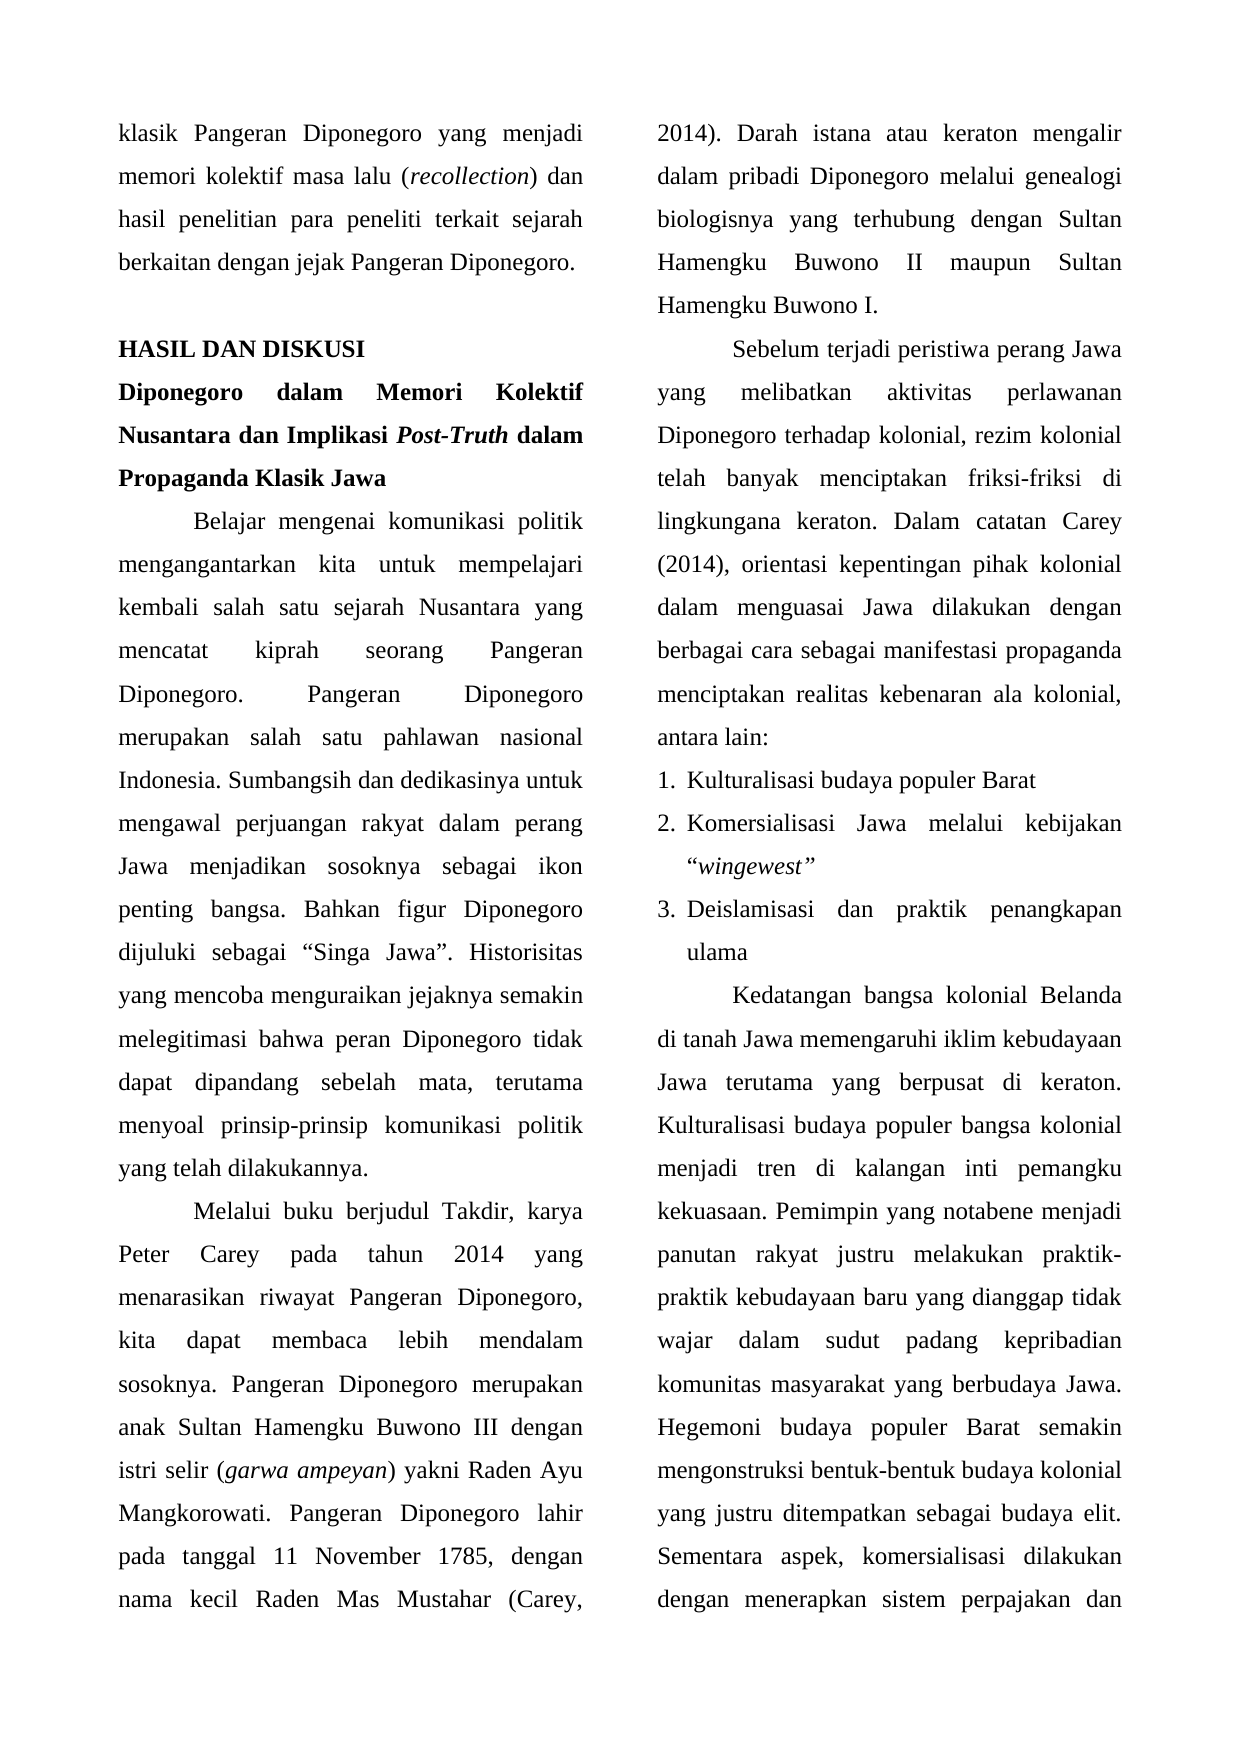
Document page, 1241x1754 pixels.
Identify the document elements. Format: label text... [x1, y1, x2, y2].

text Melalui buku berjudul Takdir, karya Peter Carey pada tahun 2014 yang menarasikan riwayat Pangeran Diponegoro, kita dapat membaca lebih mendalam sosoknya. Pangeran Diponegoro merupakan anak Sultan Hamengku Buwono III dengan istri selir (garwa ampeyan) yakni Raden Ayu Mangkorowati. Pangeran Diponegoro lahir pada tanggal 11 November 1785, dengan nama kecil Raden Mas Mustahar (Carey, 2014). Darah istana atau keraton mengalir dalam pribadi Diponegoro melalui genealogi biologisnya yang terhubung dengan Sultan Hamengku Buwono II maupun Sultan Hamengku Buwono I. [657, 118, 1122, 319]
text Diponegoro dalam Memori Kolektif Nusantara dan Implikasi Post-Truth dalam Propaganda Klasik Jawa [118, 377, 583, 492]
text Melalui buku berjudul Takdir, karya Peter Carey pada tahun 2014 yang menarasikan riwayat Pangeran Diponegoro, kita dapat membaca lebih mendalam sosoknya. Pangeran Diponegoro merupakan anak Sultan Hamengku Buwono III dengan istri selir (garwa ampeyan) yakni Raden Ayu Mangkorowati. Pangeran Diponegoro lahir pada tanggal 11 November 1785, dengan nama kecil Raden Mas Mustahar (Carey, 2014). Darah istana atau keraton mengalir dalam pribadi Diponegoro melalui genealogi biologisnya yang terhubung dengan Sultan Hamengku Buwono II maupun Sultan Hamengku Buwono I. [118, 1196, 583, 1613]
text Belajar mengenai komunikasi politik mengangantarkan kita untuk mempelajari kembali salah satu sejarah Nusantara yang mencatat kiprah seorang Pangeran Diponegoro. Pangeran Diponegoro merupakan salah satu pahlawan nasional Indonesia. Sumbangsih dan dedikasinya untuk mengawal perjuangan rakyat dalam perang Jawa menjadikan sosoknya sebagai ikon penting bangsa. Bahkan figur Diponegoro dijuluki sebagai “Singa Jawa”. Historisitas yang mencoba menguraikan jejaknya semakin melegitimasi bahwa peran Diponegoro tidak dapat dipandang sebelah mata, terutama menyoal prinsip-prinsip komunikasi politik yang telah dilakukannya. [118, 506, 583, 1182]
list Komersialisasi Jawa melalui kebijakan “wingewest” [657, 808, 1122, 880]
list Kulturalisasi budaya populer Barat [657, 765, 1122, 794]
text Sebelum terjadi peristiwa perang Jawa yang melibatkan aktivitas perlawanan Diponegoro terhadap kolonial, rezim kolonial telah banyak menciptakan friksi-friksi di lingkungana keraton. Dalam catatan Carey (2014), orientasi kepentingan pihak kolonial dalam menguasai Jawa dilakukan dengan berbagai cara sebagai manifestasi propaganda menciptakan realitas kebenaran ala kolonial, antara lain: [657, 334, 1122, 751]
text HASIL DAN DISKUSI [118, 334, 583, 362]
list Deislamisasi dan praktik penangkapan ulama [657, 894, 1122, 966]
